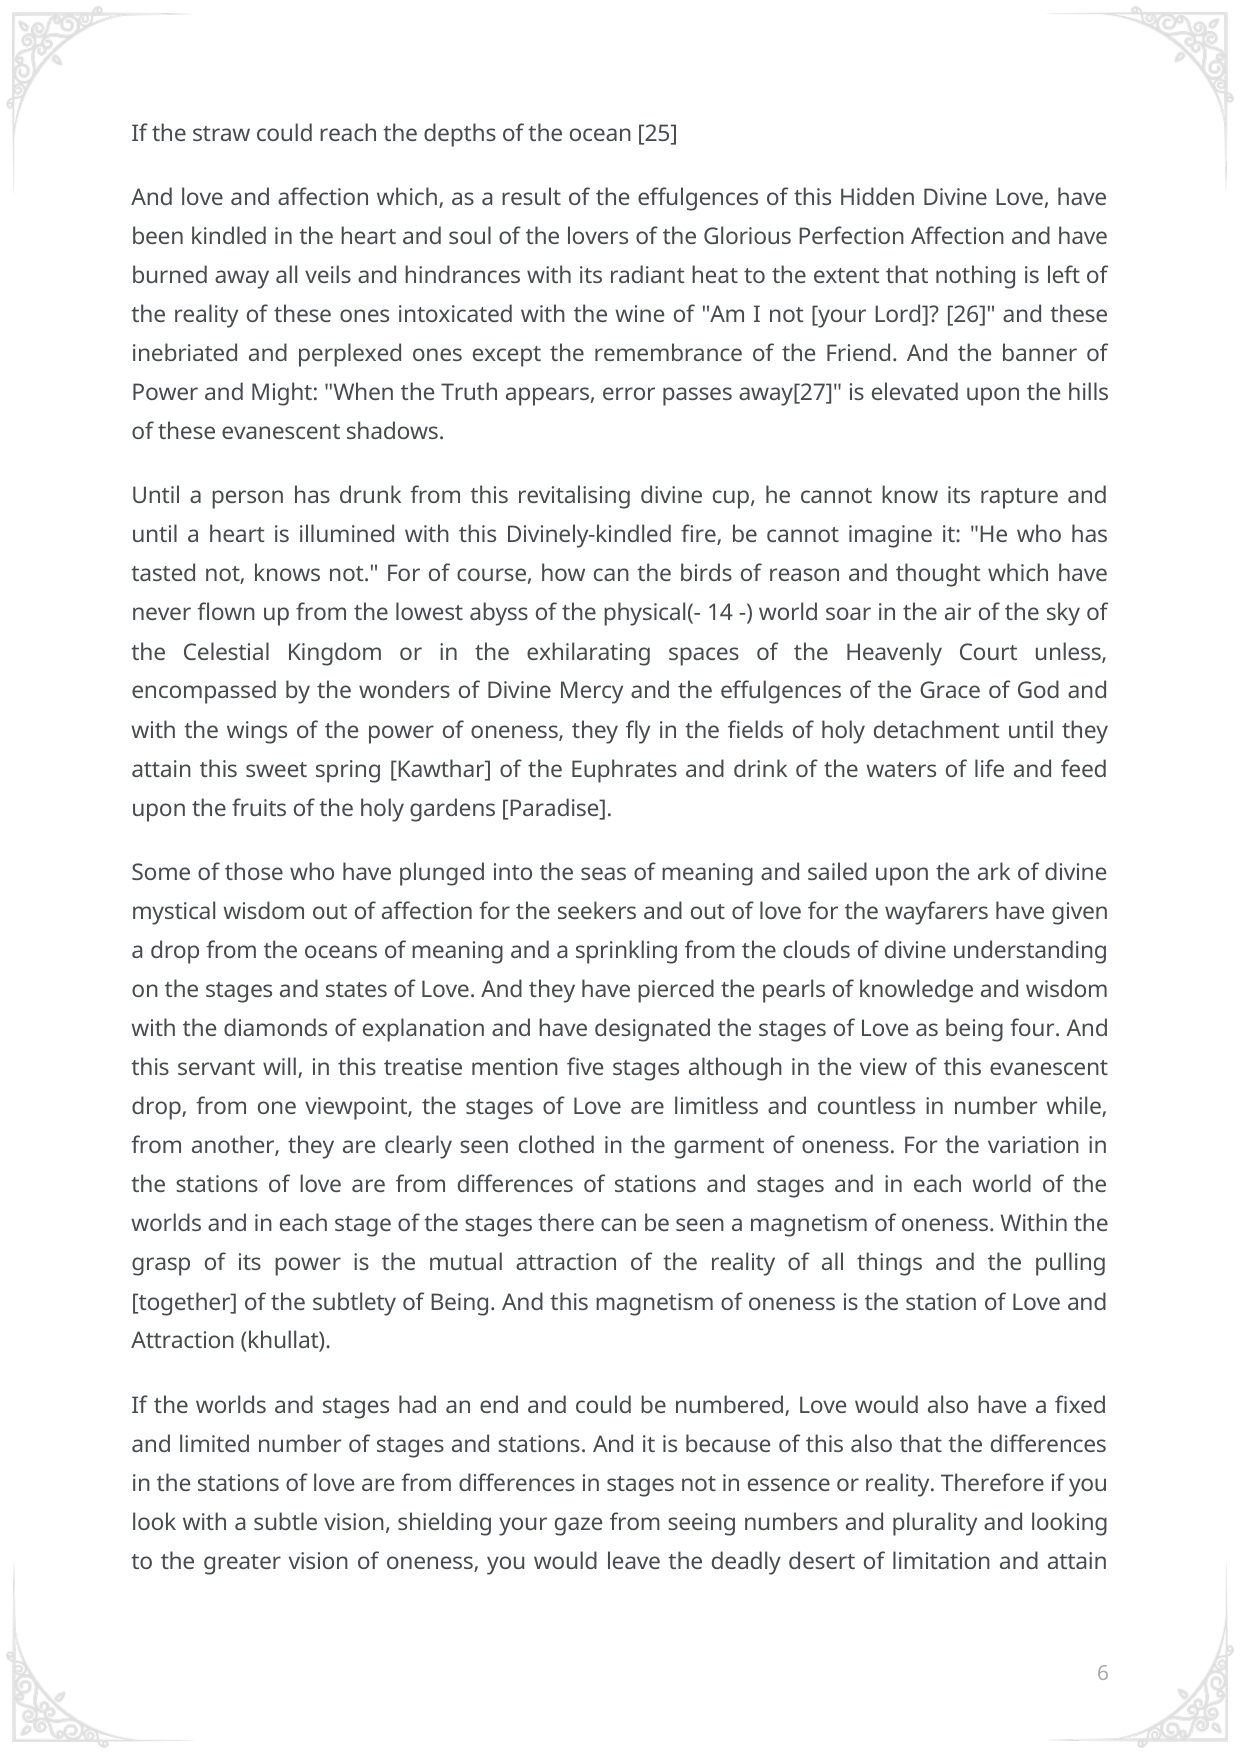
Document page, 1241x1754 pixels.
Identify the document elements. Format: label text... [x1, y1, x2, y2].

picture [6, 6, 194, 194]
picture [1046, 6, 1234, 194]
picture [6, 1560, 194, 1748]
text And love and affection which, as a result of the effulgences of this Hidden Divine Love, have been kindled in the heart and soul of the lovers of the Glorious Perfection Affection and have burned away all veils and hindrances with its radiant heat to the extent that nothing is left of the reality of these ones intoxicated with the wine of "Am I not [your Lord]? [26]" and these inebriated and perplexed ones except the remembrance of the Friend. And the banner of Power and Might: "When the Truth appears, error passes away[27]" is elevated upon the hills of these evanescent shadows. [131, 181, 1109, 446]
picture [1046, 1560, 1234, 1748]
text If the straw could reach the depths of the ocean [25] [131, 117, 1109, 148]
text Some of those who have plunged into the seas of meaning and sailed upon the ark of divine mystical wisdom out of affection for the seekers and out of love for the wayfarers have given a drop from the oceans of meaning and a sprinkling from the clouds of divine understanding on the stages and states of Love. And they have pierced the pearls of knowledge and wisdom with the diamonds of explanation and have designated the stages of Love as being four. And this servant will, in this treatise mention five stages although in the view of this evanescent drop, from one viewpoint, the stages of Love are limitless and countless in number while, from another, they are clearly seen clothed in the garment of oneness. For the variation in the stations of love are from differences of stations and stages and in each world of the worlds and in each stage of the stages there can be seen a magnetism of oneness. Within the grasp of its power is the mutual attraction of the reality of all things and the pulling [together] of the subtlety of Being. And this magnetism of oneness is the station of Love and Attraction (khullat). [131, 856, 1109, 1356]
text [131, 1388, 1109, 1576]
text Until a person has drunk from this revitalising divine cup, he cannot know its rapture and until a heart is illumined with this Divinely-kindled fire, be cannot imagine it: "He who has tasted not, knows not." For of course, how can the birds of reason and thought which have never flown up from the lowest abyss of the physical(- 14 -) world soar in the air of the sky of the Celestial Kingdom or in the exhilarating spaces of the Heavenly Court unless, encompassed by the wonders of Divine Mercy and the effulgences of the Grace of God and with the wings of the power of oneness, they fly in the fields of holy detachment until they attain this sweet spring [Kawthar] of the Euphrates and drink of the waters of life and feed upon the fruits of the holy gardens [Paradise]. [131, 479, 1109, 823]
